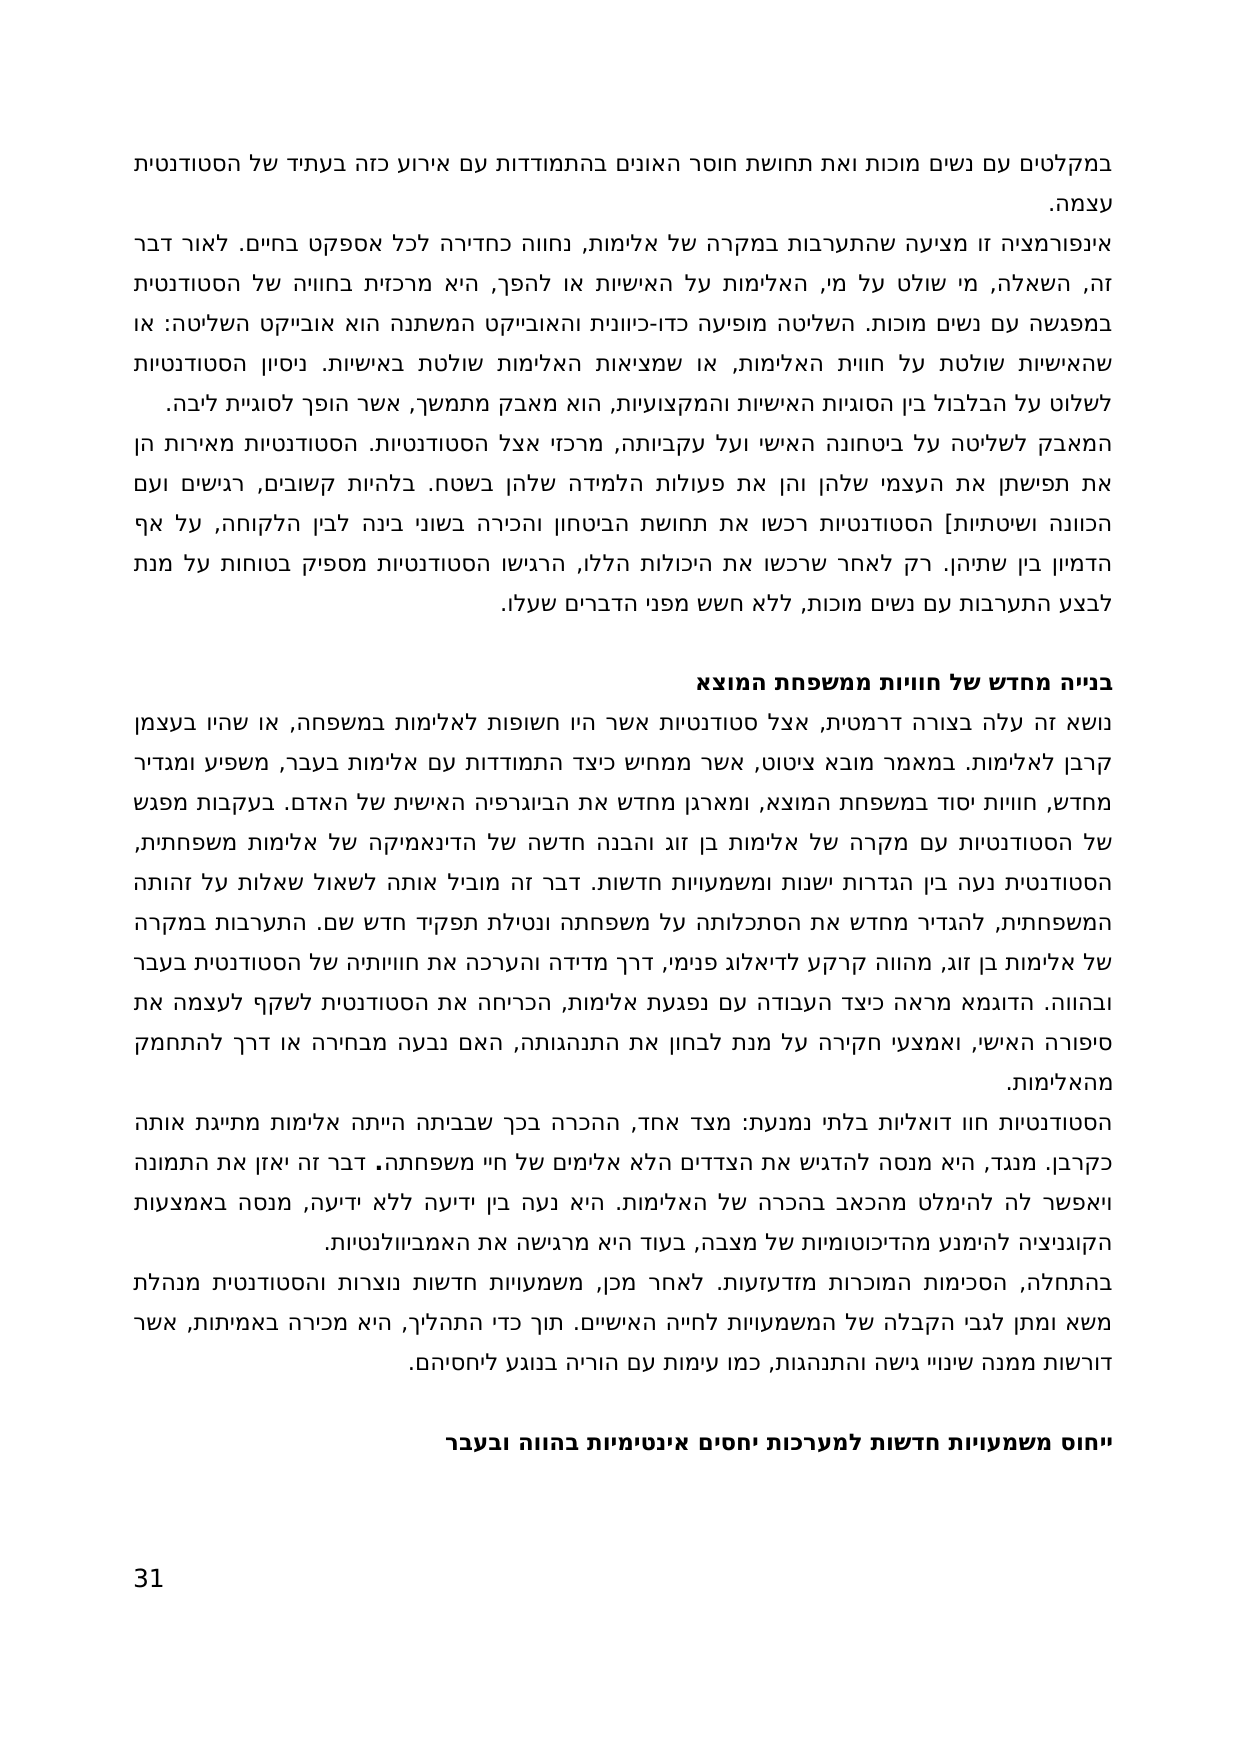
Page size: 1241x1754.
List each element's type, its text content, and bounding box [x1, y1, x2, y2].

list אינפורמציה זו מציעה שהתערבות במקרה של אלימות, נחווה כחדירה לכל אספקט בחיים. לאור דבר זה, השאלה, מי שולט על מי, האלימות על האישיות או להפך, היא מרכזית בחוויה של הסטודנטית במפגשה עם נשים מוכות. השליטה מופיעה כדו-כיוונית והאובייקט המשתנה הוא אובייקט השליטה: או שהאישיות שולטת על חווית האלימות, או שמציאות האלימות שולטת באישיות. ניסיון הסטודנטיות לשלוט על הבלבול בין הסוגיות האישיות והמקצועיות, הוא מאבק מתמשך, אשר הופך לסוגיית ליבה. [133, 230, 1113, 417]
list המאבק לשליטה על ביטחונה האישי ועל עקביותה, מרכזי אצל הסטודנטיות. הסטודנטיות מאירות הן את תפישתן את העצמי שלהן והן את פעולות הלמידה שלהן בשטח. בלהיות קשובים, רגישים ועם הכוונה ושיטתיות] הסטודנטיות רכשו את תחושת הביטחון והכירה בשוני בינה לבין הלקוחה, על אף הדמיון בין שתיהן. רק לאחר שרכשו את היכולות הללו, הרגישו הסטודנטיות מספיק בטוחות על מנת לבצע התערבות עם נשים מוכות, ללא חשש מפני הדברים שעלו. [133, 430, 1113, 617]
list בהתחלה, הסכימות המוכרות מזדעזעות. לאחר מכן, משמעויות חדשות נוצרות והסטודנטית מנהלת משא ומתן לגבי הקבלה של המשמעויות לחייה האישיים. תוך כדי התהליך, היא מכירה באמיתות, אשר דורשות ממנה שינויי גישה והתנהגות, כמו עימות עם הוריה בנוגע ליחסיהם. [133, 1269, 1113, 1376]
list בנייה מחדש של חוויות ממשפחת המוצא [133, 669, 1113, 696]
list ייחוס משמעויות חדשות למערכות יחסים אינטימיות בהווה ובעבר [133, 1429, 1113, 1456]
list נושא זה עלה בצורה דרמטית, אצל סטודנטיות אשר היו חשופות לאלימות במשפחה, או שהיו בעצמן קרבן לאלימות. במאמר מובא ציטוט, אשר ממחיש כיצד התמודדות עם אלימות בעבר, משפיע ומגדיר מחדש, חוויות יסוד במשפחת המוצא, ומארגן מחדש את הביוגרפיה האישית של האדם. בעקבות מפגש של הסטודנטיות עם מקרה של אלימות בן זוג והבנה חדשה של הדינאמיקה של אלימות משפחתית, הסטודנטית נעה בין הגדרות ישנות ומשמעויות חדשות. דבר זה מוביל אותה לשאול שאלות על זהותה המשפחתית, להגדיר מחדש את הסתכלותה על משפחתה ונטילת תפקיד חדש שם. התערבות במקרה של אלימות בן זוג, מהווה קרקע לדיאלוג פנימי, דרך מדידה והערכה את חוויותיה של הסטודנטית בעבר ובהווה. הדוגמא מראה כיצד העבודה עם נפגעת אלימות, הכריחה את הסטודנטית לשקף לעצמה את סיפורה האישי, ואמצעי חקירה על מנת לבחון את התנהגותה, האם נבעה מבחירה או דרך להתחמק מהאלימות. [133, 709, 1113, 1096]
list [133, 150, 1113, 217]
list הסטודנטיות חוו דואליות בלתי נמנעת: מצד אחד, ההכרה בכך שבביתה הייתה אלימות מתייגת אותה כקרבן. מנגד, היא מנסה להדגיש את הצדדים הלא אלימים של חיי משפחתה. דבר זה יאזן את התמונה ויאפשר לה להימלט מהכאב בהכרה של האלימות. היא נעה בין ידיעה ללא ידיעה, מנסה באמצעות הקוגניציה להימנע מהדיכוטומיות של מצבה, בעוד היא מרגישה את האמביוולנטיות. [133, 1109, 1113, 1256]
